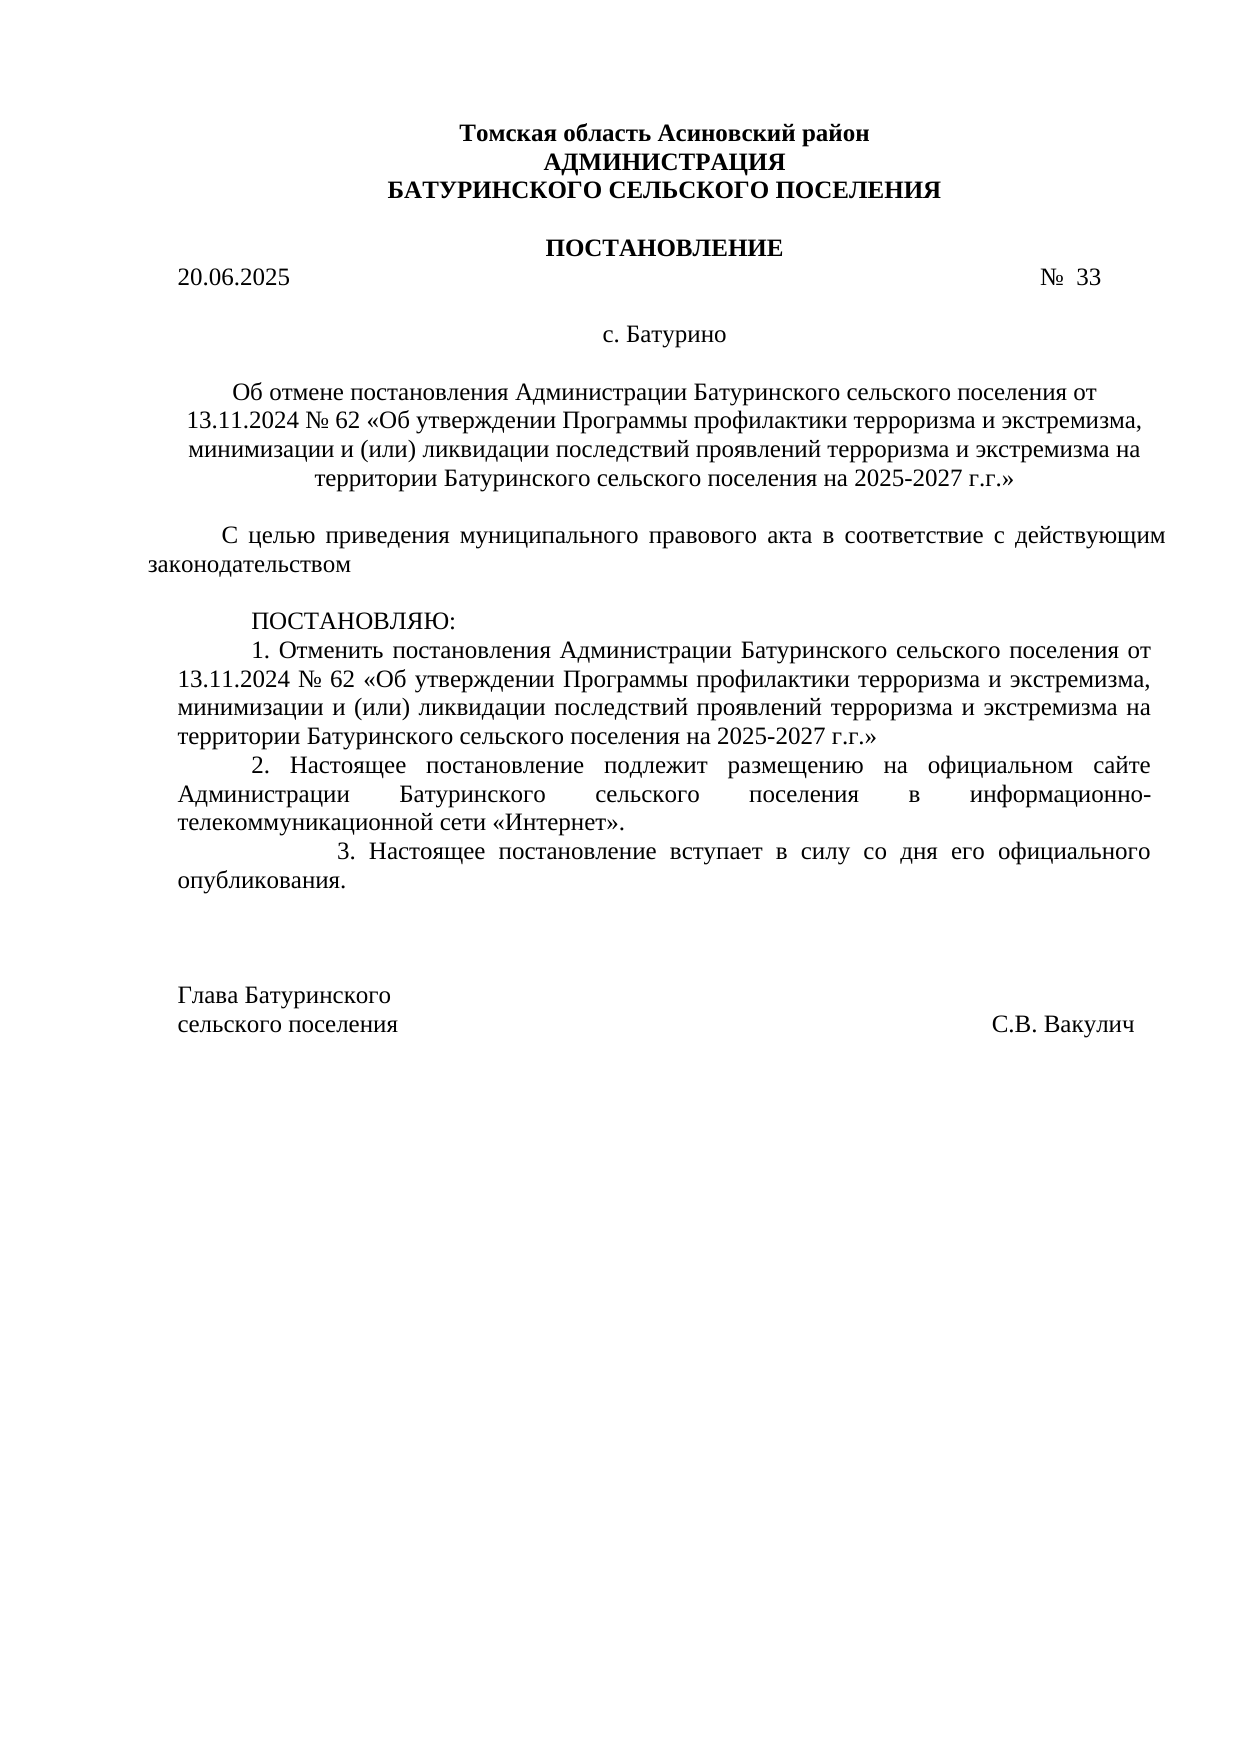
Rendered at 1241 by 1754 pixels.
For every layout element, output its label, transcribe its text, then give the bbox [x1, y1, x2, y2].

text БАТУРИНСКОГО СЕЛЬСКОГО ПОСЕЛЕНИЯ [177, 176, 1152, 204]
text сельского поселения С.В. Вакулич [177, 1009, 1152, 1037]
text 1. Отменить постановления Администрации Батуринского сельского поселения от 13.11.2024 № 62 «Об утверждении Программы профилактики терроризма и экстремизма, минимизации и (или) ликвидации последствий проявлений терроризма и экстремизма на территории Батуринского сельского поселения на 2025-2027 г.г.» [177, 635, 1152, 750]
text 20.06.2025 № 33 [177, 262, 1152, 291]
text 3. Настоящее постановление вступает в силу со дня его официального опубликования. [177, 836, 1152, 894]
text С целью приведения муниципального правового акта в соответствие с действующим законодательством [148, 520, 1167, 577]
text ПОСТАНОВЛЯЮ: [177, 606, 1152, 635]
text Томская область Асиновский район [177, 118, 1152, 147]
text Об отмене постановления Администрации Батуринского сельского поселения от 13.11.2024 № 62 «Об утверждении Программы профилактики терроризма и экстремизма, минимизации и (или) ликвидации последствий проявлений терроризма и экстремизма на территории Батуринского сельского поселения на 2025-2027 г.г.» [177, 377, 1152, 492]
text ПОСТАНОВЛЕНИЕ [177, 233, 1152, 262]
text АДМИНИСТРАЦИЯ [177, 147, 1152, 176]
text с. Батурино [177, 319, 1152, 348]
text 2. Настоящее постановление подлежит размещению на официальном сайте Администрации Батуринского сельского поселения в информационно-телекоммуникационной сети «Интернет». [177, 750, 1152, 836]
text Глава Батуринского [177, 980, 1152, 1009]
